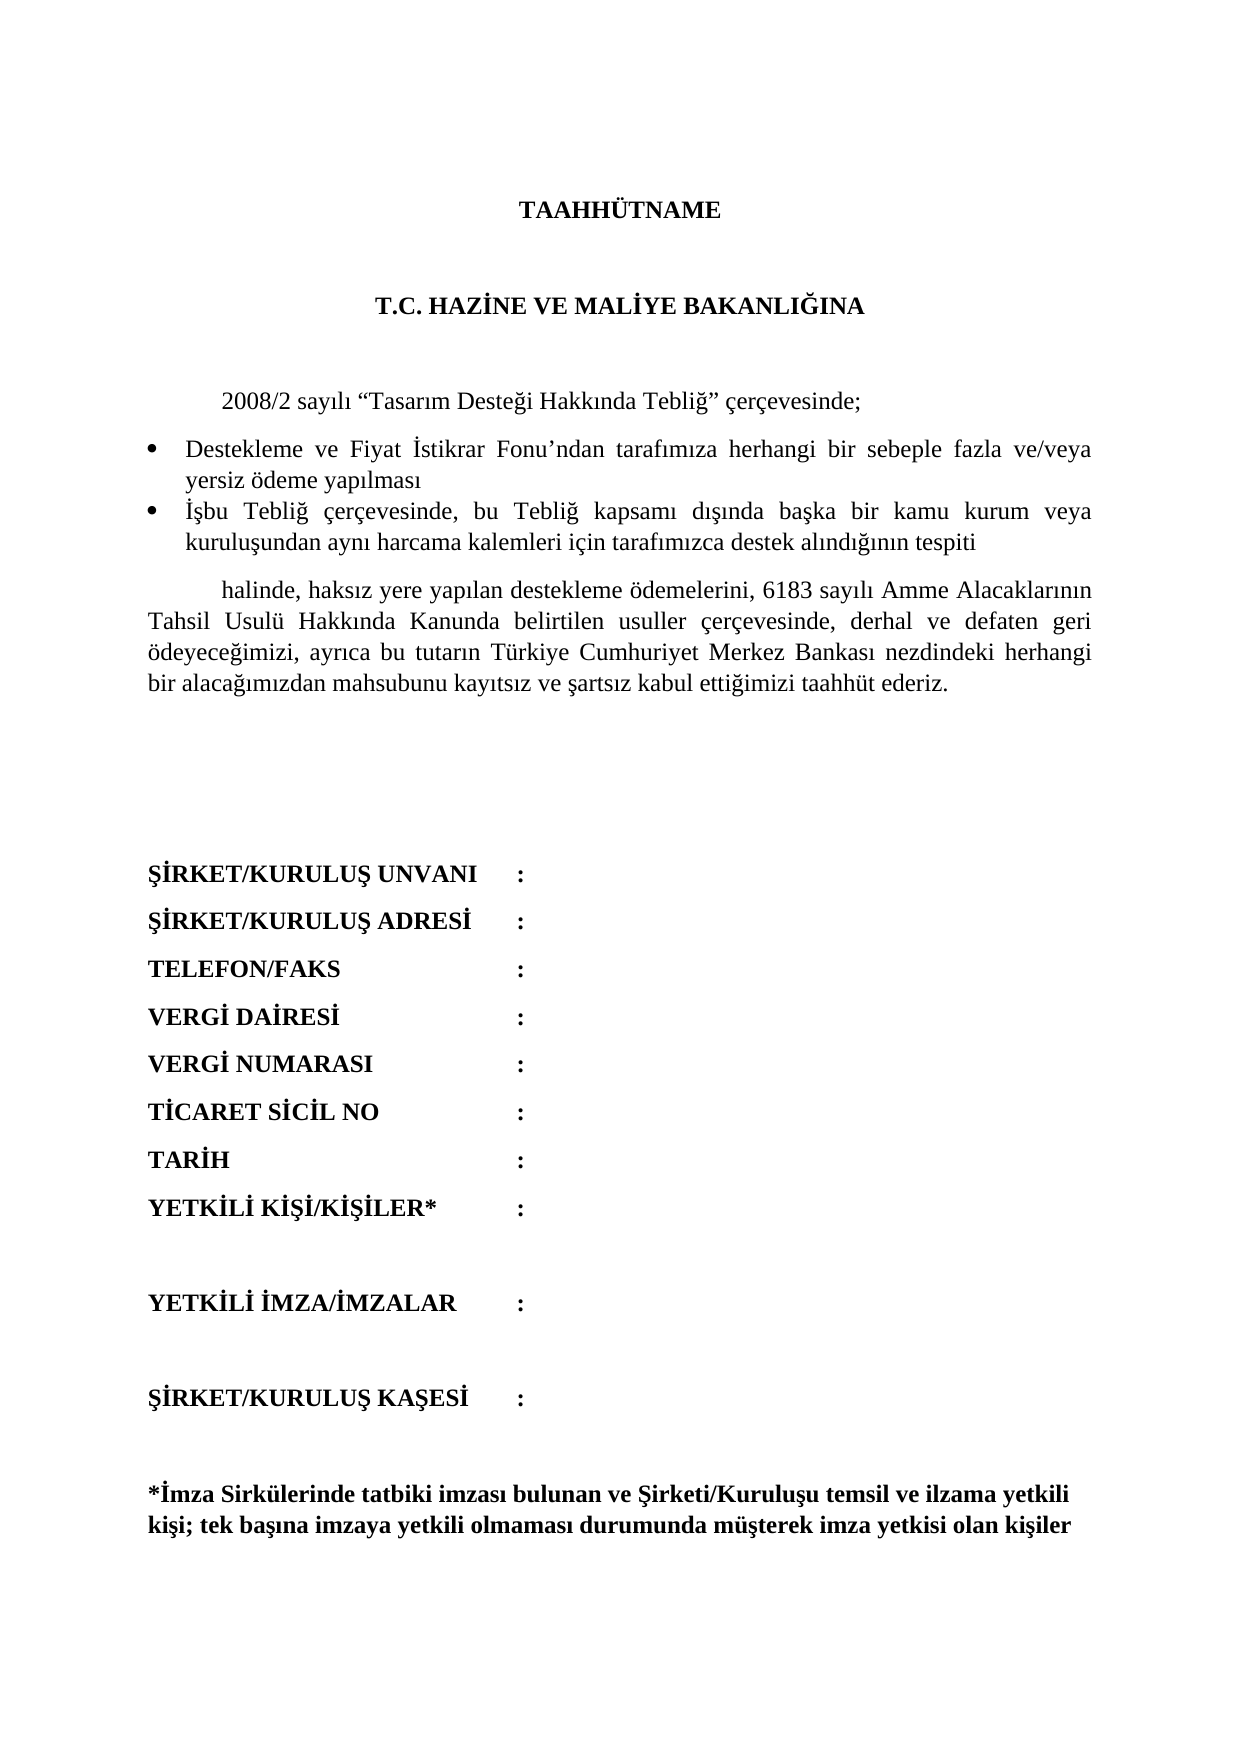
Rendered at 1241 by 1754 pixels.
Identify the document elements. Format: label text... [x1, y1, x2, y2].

text TAAHHÜTNAME [148, 195, 1093, 224]
text YETKİLİ İMZA/İMZALAR : [148, 1288, 1093, 1317]
text VERGİ DAİRESİ : [148, 1002, 1093, 1031]
text YETKİLİ KİŞİ/KİŞİLER* : [148, 1193, 1093, 1221]
list İşbu Tebliğ çerçevesinde, bu Tebliğ kapsamı dışında başka bir kamu kurum veya kuruluşundan aynı harcama kalemleri için tarafımızca destek alındığının tespiti [148, 496, 1093, 556]
text ŞİRKET/KURULUŞ UNVANI : [148, 859, 1093, 887]
text TELEFON/FAKS : [148, 954, 1093, 983]
text TARİH : [148, 1145, 1093, 1174]
text 2008/2 sayılı “Tasarım Desteği Hakkında Tebliğ” çerçevesinde; [148, 386, 1093, 415]
text halinde, haksız yere yapılan destekleme ödemelerini, 6183 sayılı Amme Alacaklarının Tahsil Usulü Hakkında Kanunda belirtilen usuller çerçevesinde, derhal ve defaten geri ödeyeceğimizi, ayrıca bu tutarın Türkiye Cumhuriyet Merkez Bankası nezdindeki herhangi bir alacağımızdan mahsubunu kayıtsız ve şartsız kabul ettiğimizi taahhüt ederiz. [148, 575, 1093, 697]
text VERGİ NUMARASI : [148, 1049, 1093, 1078]
text T.C. HAZİNE VE MALİYE BAKANLIĞINA [148, 291, 1093, 319]
list Destekleme ve Fiyat İstikrar Fonu’ndan tarafımıza herhangi bir sebeple fazla ve/veya yersiz ödeme yapılması [148, 434, 1093, 494]
text ŞİRKET/KURULUŞ KAŞESİ : [148, 1383, 1093, 1412]
text *İmza Sirkülerinde tatbiki imzası bulunan ve Şirketi/Kuruluşu temsil ve ilzama yetkili kişi; tek başına imzaya yetkili olmaması durumunda müşterek imza yetkisi olan kişiler [148, 1479, 1093, 1539]
text TİCARET SİCİL NO : [148, 1097, 1093, 1126]
text ŞİRKET/KURULUŞ ADRESİ : [148, 906, 1093, 935]
